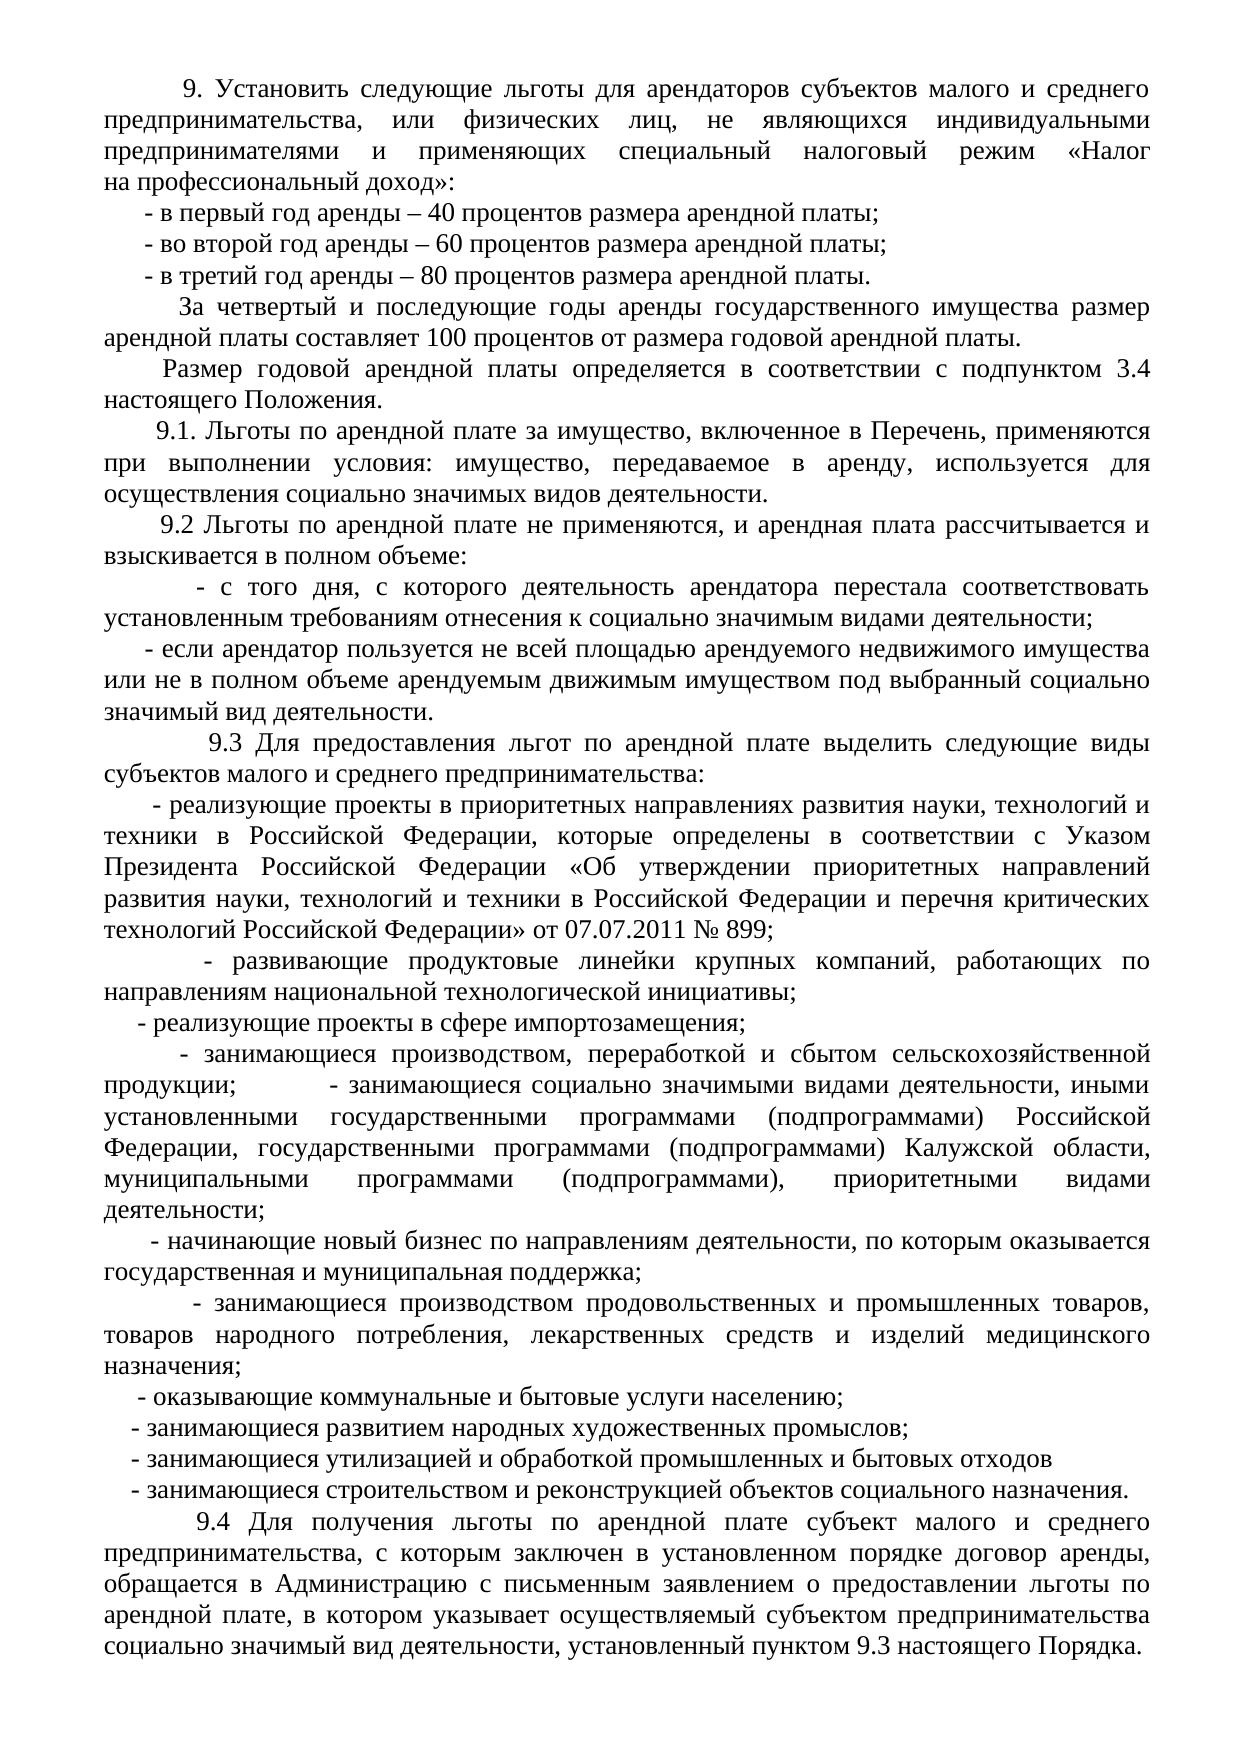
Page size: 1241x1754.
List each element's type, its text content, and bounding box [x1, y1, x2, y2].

text - начинающие новый бизнес по направлениям деятельности, по которым оказывается государственная и муниципальная поддержка; [103, 1224, 1152, 1287]
text - если арендатор пользуется не всей площадью арендуемого недвижимого имущества или не в полном объеме арендуемым движимым имуществом под выбранный социально значимый вид деятельности. [103, 632, 1152, 726]
text - с того дня, с которого деятельность арендатора перестала соответствовать установленным требованиям отнесения к социально значимым видами деятельности; [103, 570, 1152, 632]
text - во второй год аренды – 60 процентов размера арендной платы; [103, 228, 1152, 259]
text - занимающиеся производством продовольственных и промышленных товаров, товаров народного потребления, лекарственных средств и изделий медицинского назначения; [103, 1287, 1152, 1380]
text - в третий год аренды – 80 процентов размера арендной платы. [103, 259, 1152, 290]
text 9.2 Льготы по арендной плате не применяются, и арендная плата рассчитывается и взыскивается в полном объеме: [103, 508, 1152, 570]
text - занимающиеся производством, переработкой и сбытом сельскохозяйственной продукции; - занимающиеся социально значимыми видами деятельности, иными установленными государственными программами (подпрограммами) Российской Федерации, государственными программами (подпрограммами) Калужской области, муниципальными программами (подпрограммами), приоритетными видами деятельности; [103, 1037, 1152, 1224]
text Размер годовой арендной платы определяется в соответствии с подпунктом 3.4 настоящего Положения. [103, 352, 1152, 414]
text - реализующие проекты в приоритетных направлениях развития науки, технологий и техники в Российской Федерации, которые определены в соответствии с Указом Президента Российской Федерации «Об утверждении приоритетных направлений развития науки, технологий и техники в Российской Федерации и перечня критических технологий Российской Федерации» от 07.07.2011 № 899; [103, 788, 1152, 944]
text 9.4 Для получения льготы по арендной плате субъект малого и среднего предпринимательства, с которым заключен в установленном порядке договор аренды, обращается в Администрацию с письменным заявлением о предоставлении льготы по арендной плате, в котором указывает осуществляемый субъектом предпринимательства социально значимый вид деятельности, установленный пунктом 9.3 настоящего Порядка. [103, 1504, 1152, 1660]
text - занимающиеся утилизацией и обработкой промышленных и бытовых отходов [103, 1442, 1152, 1473]
text За четвертый и последующие годы аренды государственного имущества размер арендной платы составляет 100 процентов от размера годовой арендной платы. [103, 290, 1152, 352]
text - развивающие продуктовые линейки крупных компаний, работающих по направлениям национальной технологической инициативы; [103, 944, 1152, 1006]
text - в первый год аренды – 40 процентов размера арендной платы; [103, 196, 1152, 228]
text - занимающиеся развитием народных художественных промыслов; [103, 1411, 1152, 1442]
text - оказывающие коммунальные и бытовые услуги населению; [103, 1380, 1152, 1411]
text 9.1. Льготы по арендной плате за имущество, включенное в Перечень, применяются при выполнении условия: имущество, передаваемое в аренду, используется для осуществления социально значимых видов деятельности. [103, 414, 1152, 508]
text 9.3 Для предоставления льгот по арендной плате выделить следующие виды субъектов малого и среднего предпринимательства: [103, 726, 1152, 788]
text 9. Установить следующие льготы для арендаторов субъектов малого и среднего предпринимательства, или физических лиц, не являющихся индивидуальными предпринимателями и применяющих специальный налоговый режим «Налог на профессиональный доход»: [103, 72, 1152, 196]
text - занимающиеся строительством и реконструкцией объектов социального назначения. [103, 1473, 1152, 1504]
text - реализующие проекты в сфере импортозамещения; [103, 1006, 1152, 1037]
